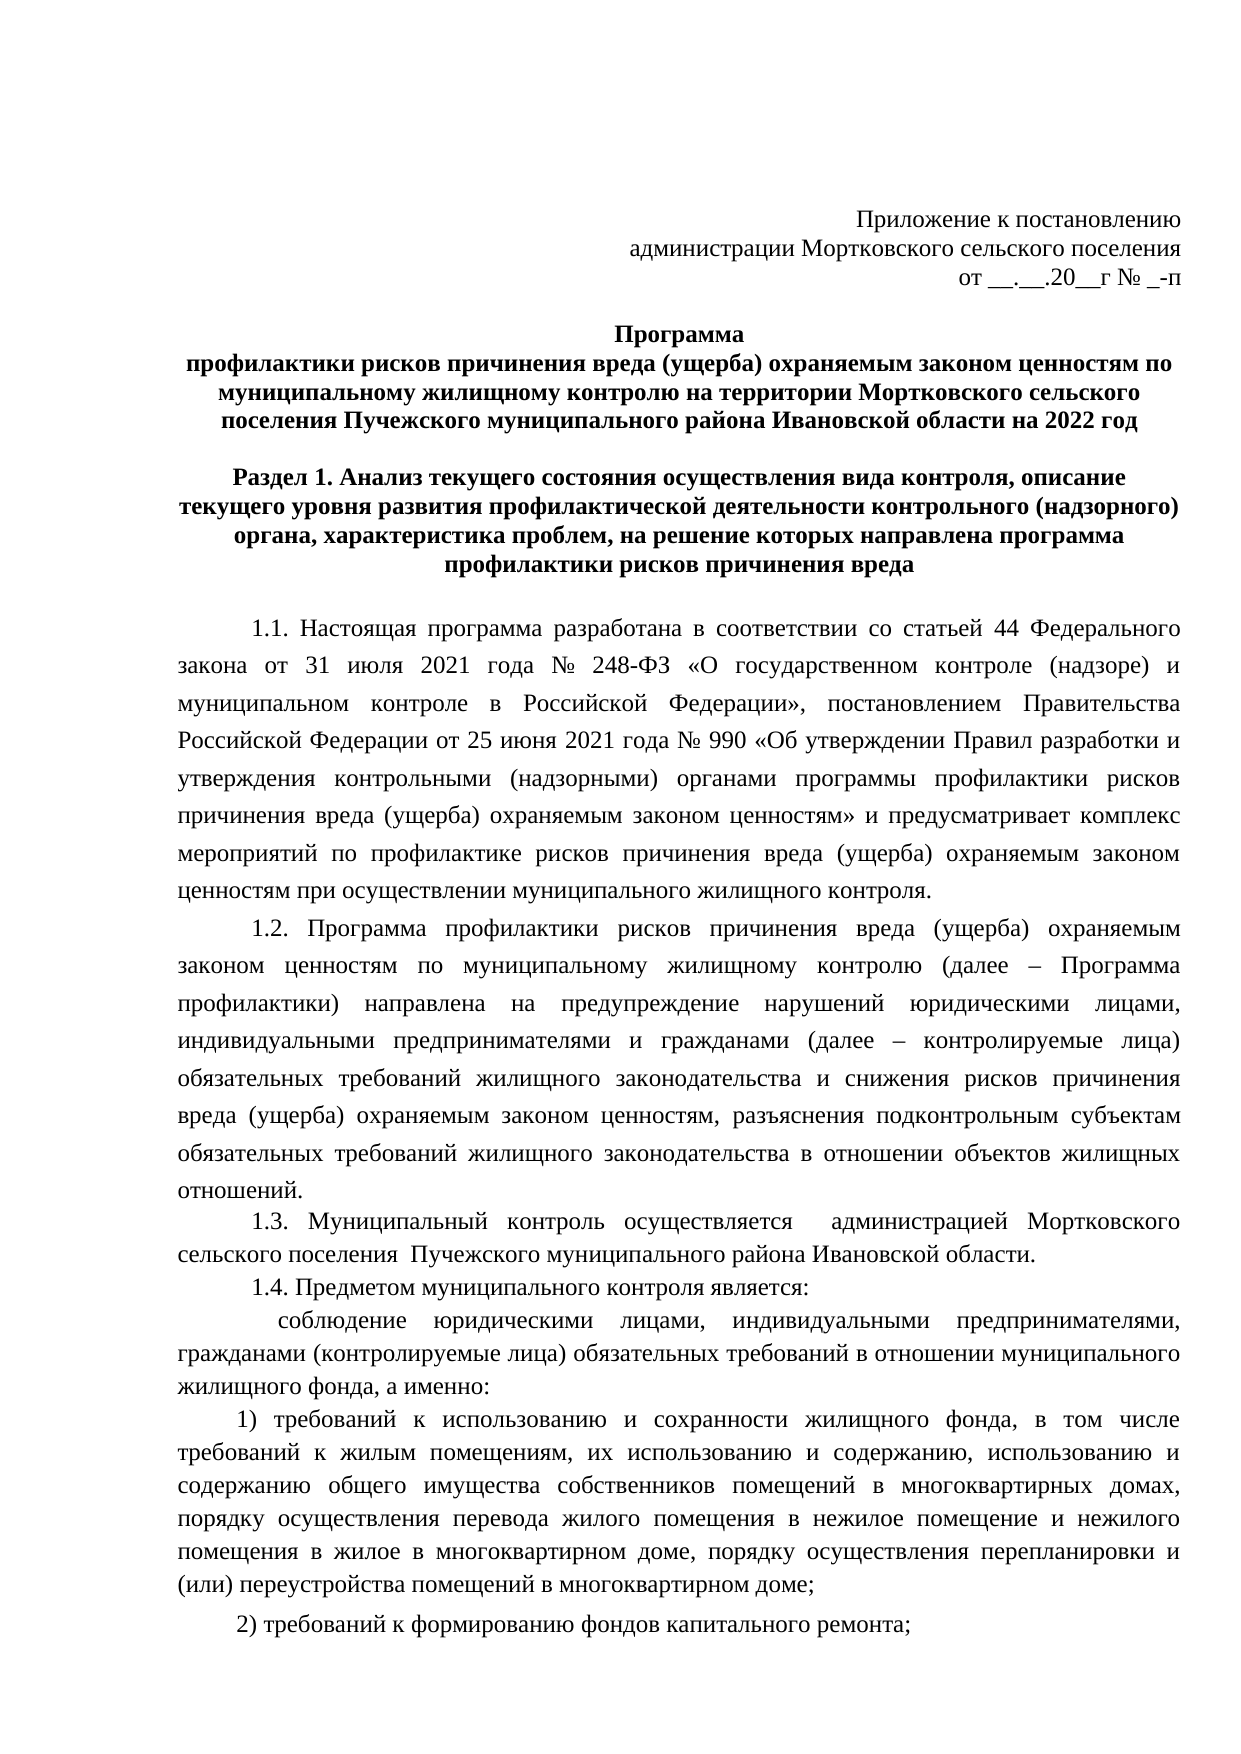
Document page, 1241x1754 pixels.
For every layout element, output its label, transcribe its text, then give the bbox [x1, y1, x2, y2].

text Приложение к постановлению [177, 204, 1181, 233]
text 2) требований к формированию фондов капитального ремонта; [177, 1602, 1181, 1640]
text от __.__.20__г № _-п [177, 262, 1181, 291]
text администрации Мортковского сельского поселения [177, 233, 1181, 262]
text 1) требований к использованию и сохранности жилищного фонда, в том числе требований к жилым помещениям, их использованию и содержанию, использованию и содержанию общего имущества собственников помещений в многоквартирных домах, порядку осуществления перевода жилого помещения в нежилое помещение и нежилого помещения в жилое в многоквартирном доме, порядку осуществления перепланировки и (или) переустройства помещений в многоквартирном доме; [177, 1404, 1181, 1598]
text Раздел 1. Анализ текущего состояния осуществления вида контроля, описание текущего уровня развития профилактической деятельности контрольного (надзорного) органа, характеристика проблем, на решение которых направлена программа профилактики рисков причинения вреда [177, 462, 1181, 577]
text 1.1. Настоящая программа разработана в соответствии со статьей 44 Федерального закона от 31 июля 2021 года № 248-ФЗ «О государственном контроле (надзоре) и муниципальном контроле в Российской Федерации», постановлением Правительства Российской Федерации от 25 июня 2021 года № 990 «Об утверждении Правил разработки и утверждения контрольными (надзорными) органами программы профилактики рисков причинения вреда (ущерба) охраняемым законом ценностям» и предусматривает комплекс мероприятий по профилактике рисков причинения вреда (ущерба) охраняемым законом ценностям при осуществлении муниципального жилищного контроля. [177, 606, 1181, 906]
text 1.4. Предметом муниципального контроля является: [177, 1272, 1181, 1301]
text 1.3. Муниципальный контроль осуществляется администрацией Мортковского сельского поселения Пучежского муниципального района Ивановской области. [177, 1206, 1181, 1268]
text 1.2. Программа профилактики рисков причинения вреда (ущерба) охраняемым законом ценностям по муниципальному жилищному контролю (далее – Программа профилактики) направлена на предупреждение нарушений юридическими лицами, индивидуальными предпринимателями и гражданами (далее – контролируемые лица) обязательных требований жилищного законодательства и снижения рисков причинения вреда (ущерба) охраняемым законом ценностям, разъяснения подконтрольным субъектам обязательных требований жилищного законодательства в отношении объектов жилищных отношений. [177, 906, 1181, 1206]
subtitle Программа [177, 319, 1181, 348]
subtitle профилактики рисков причинения вреда (ущерба) охраняемым законом ценностям по муниципальному жилищному контролю на территории Мортковского сельского поселения Пучежского муниципального района Ивановской области на 2022 год [177, 348, 1181, 434]
text соблюдение юридическими лицами, индивидуальными предпринимателями, гражданами (контролируемые лица) обязательных требований в отношении муниципального жилищного фонда, а именно: [177, 1305, 1181, 1400]
